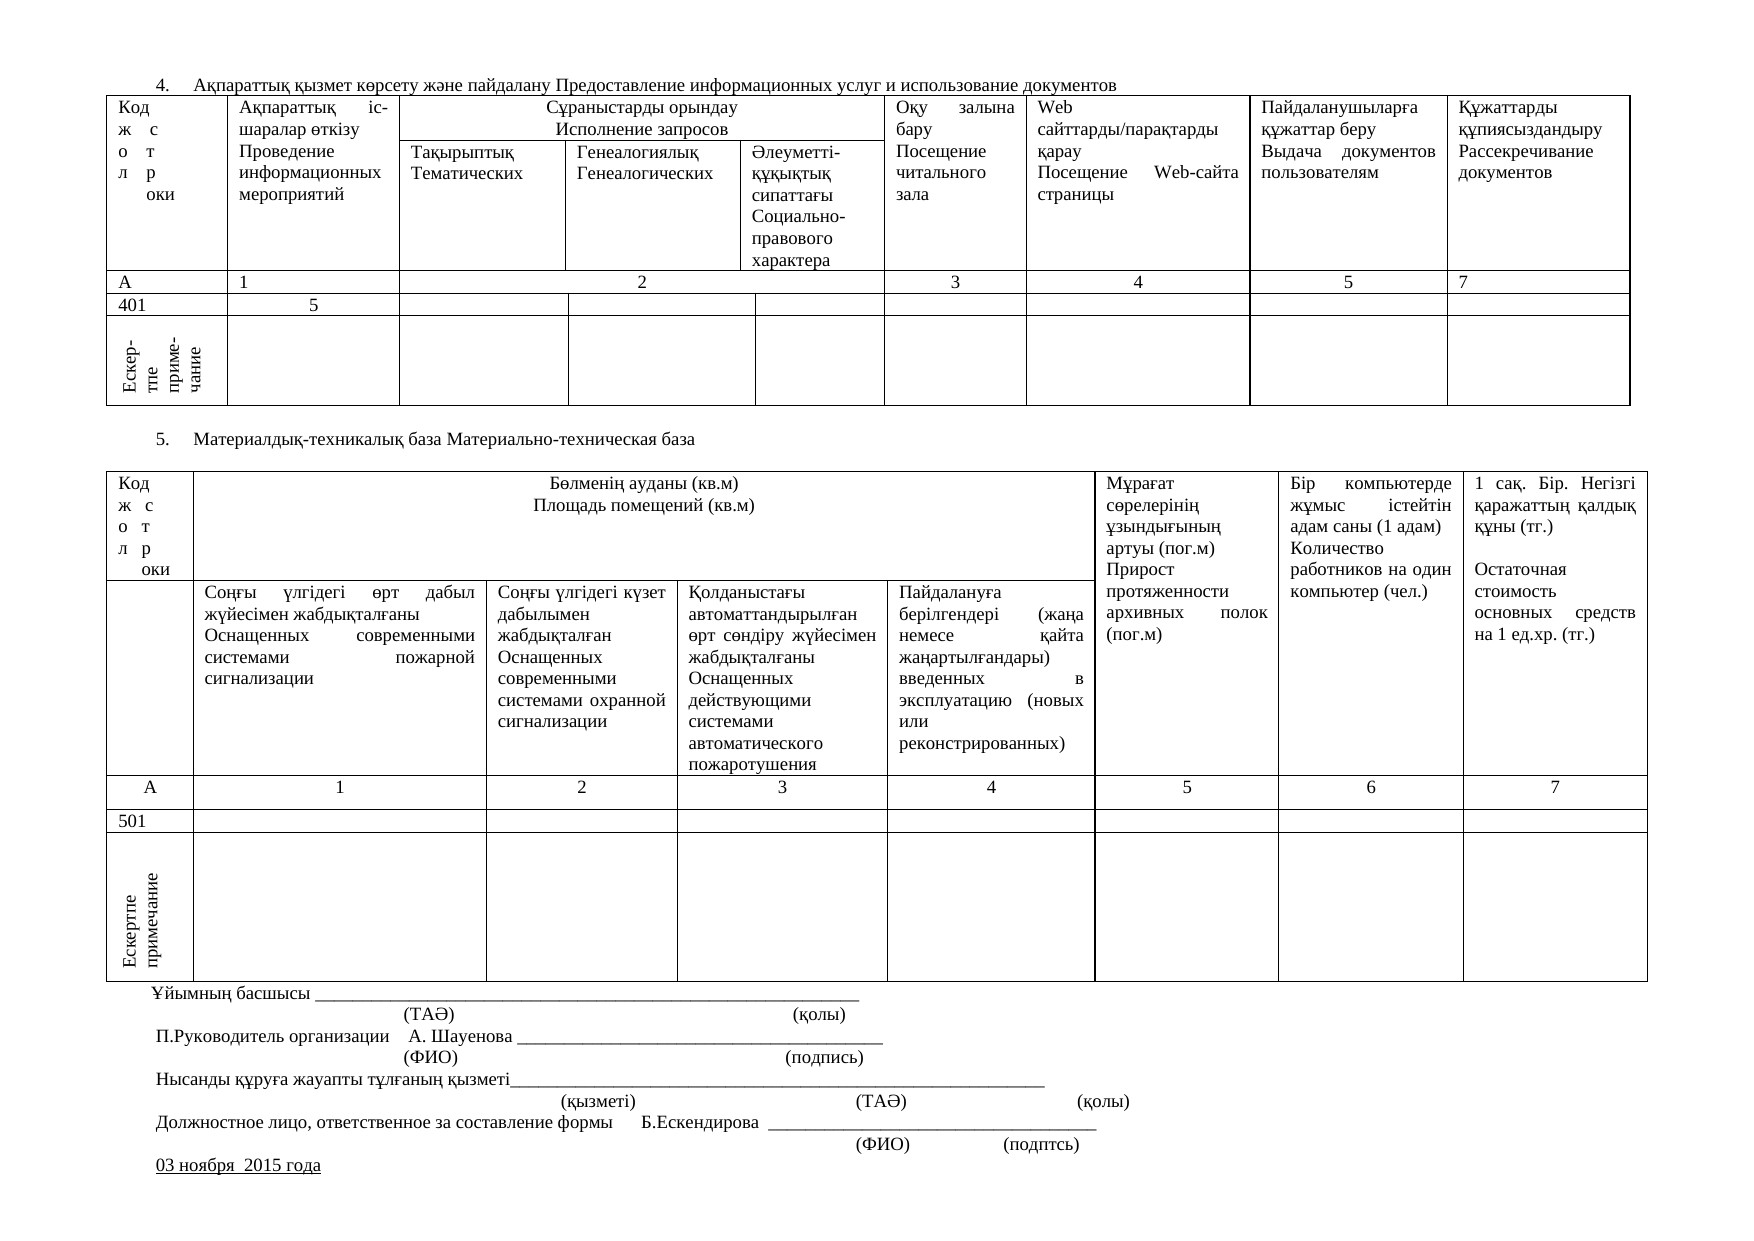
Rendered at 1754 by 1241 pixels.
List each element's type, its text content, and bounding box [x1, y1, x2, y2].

table_cell 5 [228, 294, 399, 315]
table_header Сұраныстарды орындау Исполнение запросов [400, 96, 884, 139]
table_cell [569, 294, 755, 315]
table_header Код ж с о т л р оки [107, 96, 227, 270]
text 03 ноября 2015 года [156, 1154, 1636, 1176]
table_cell Генеалогиялық Генеалогических [566, 141, 740, 270]
table_cell А [107, 271, 227, 293]
table_header Код ж с о т л р оки [107, 472, 193, 580]
table_cell Қолданыстағы автоматтандырылған өрт сөндіру жүйесімен жабдықталғаны Оснащенных действующими системами автоматического пожаротушения [678, 581, 887, 775]
table_cell [1464, 833, 1647, 981]
table_cell [400, 294, 568, 315]
table_cell [194, 833, 486, 981]
table_cell 5 [1096, 776, 1278, 809]
table_cell [1464, 810, 1647, 832]
table_cell [1448, 316, 1629, 405]
table_cell Пайдалануға берілгендері (жаңа немесе қайта жаңартылғандары) введенных в эксплуатацию (новых или реконстрированных) [888, 581, 1094, 775]
table_cell Тақырыптық Тематических [400, 141, 565, 270]
table_cell [678, 833, 887, 981]
text (ТАӘ) (қолы) [156, 1003, 1636, 1025]
table_cell 2 [487, 776, 677, 809]
table_header 1 сақ. Бір. Негізгі қаражаттың қалдық құны (тг.) Остаточная стоимость основных средств на 1 ед.хр. (тг.) [1464, 472, 1647, 775]
table_cell Ескер-тпе приме-чание [107, 316, 227, 405]
table_cell [1096, 810, 1278, 832]
table_cell Әлеуметті-құқықтық сипаттағы Социально-правового характера [741, 141, 884, 270]
table_cell [885, 294, 1026, 315]
table_cell А [107, 776, 193, 809]
text (ФИО) (подптсь) [156, 1133, 1636, 1154]
table_cell [1448, 294, 1629, 315]
table_cell [1279, 810, 1463, 832]
table_cell 501 [107, 810, 193, 832]
list Ақпараттық қызмет көрсету және пайдалану Предоставление информационных услуг и использование документов [156, 74, 1636, 95]
table_cell [487, 833, 677, 981]
table_cell 1 [194, 776, 486, 809]
table_cell [487, 810, 677, 832]
table_header Web сайттарды/парақтарды қарау Посещение Web-сайта страницы [1027, 96, 1249, 270]
table_cell 401 [107, 294, 227, 315]
table_cell [1027, 294, 1249, 315]
text (ФИО) (подпись) [156, 1046, 1636, 1068]
table_header Оқу залына бару Посещение читального зала [885, 96, 1026, 270]
table_cell [1096, 833, 1278, 981]
table_cell Соңғы үлгідегі күзет дабылымен жабдықталған Оснащенных современными системами охранной сигнализации [487, 581, 677, 775]
text Должностное лицо, ответственное за составление формы Б.Ескендирова ___________________________________ [156, 1111, 1636, 1133]
text Нысанды құруға жауапты тұлғаның қызметі_________________________________________________________ [118, 1068, 1636, 1089]
table_cell 2 [400, 271, 884, 293]
table_cell [756, 294, 884, 315]
table_cell 1 [228, 271, 399, 293]
text Ұйымның басшысы __________________________________________________________ [118, 982, 1636, 1003]
table_cell 7 [1448, 271, 1629, 293]
table_cell [1027, 316, 1249, 405]
table_cell [194, 810, 486, 832]
text П.Руководитель организации А. Шауенова _______________________________________ [156, 1025, 1636, 1046]
table_cell 7 [1464, 776, 1647, 809]
table_cell [1251, 316, 1447, 405]
table_cell 3 [678, 776, 887, 809]
table_cell 4 [888, 776, 1094, 809]
table_cell [885, 316, 1026, 405]
table_cell [569, 316, 755, 405]
table_cell 4 [1027, 271, 1249, 293]
table_header Құжаттарды құпиясыздандыру Рассекречивание документов [1448, 96, 1629, 270]
table_header Бөлменің ауданы (кв.м) Площадь помещений (кв.м) [194, 472, 1094, 580]
table_header Мұрағат сөрелерінің ұзындығының артуы (пог.м) Прирост протяженности архивных полок (пог.м) [1096, 472, 1278, 775]
text (қызметі) (ТАӘ) (қолы) [156, 1089, 1636, 1111]
table_cell [888, 833, 1094, 981]
table_cell 5 [1251, 271, 1447, 293]
table_cell [107, 581, 193, 775]
table_header Ақпараттық іс-шаралар өткізу Проведение информационных мероприятий [228, 96, 399, 270]
table_cell Соңғы үлгідегі өрт дабыл жүйесімен жабдықталғаны Оснащенных современными системами пожарной сигнализации [194, 581, 486, 775]
table_cell Ескертпе примечание [107, 833, 193, 981]
table_header Пайдаланушыларға құжаттар беру Выдача документов пользователям [1251, 96, 1447, 270]
table_cell [888, 810, 1094, 832]
table_cell 3 [885, 271, 1026, 293]
table_cell [400, 316, 568, 405]
table_cell [228, 316, 399, 405]
table_cell 6 [1279, 776, 1463, 809]
list Материалдық-техникалық база Материально-техническая база [156, 428, 1636, 449]
table_header Бір компьютерде жұмыс істейтін адам саны (1 адам) Количество работников на один компьютер (чел.) [1279, 472, 1463, 775]
table_cell [1279, 833, 1463, 981]
table_cell [756, 316, 884, 405]
table_cell [678, 810, 887, 832]
table_cell [1251, 294, 1447, 315]
